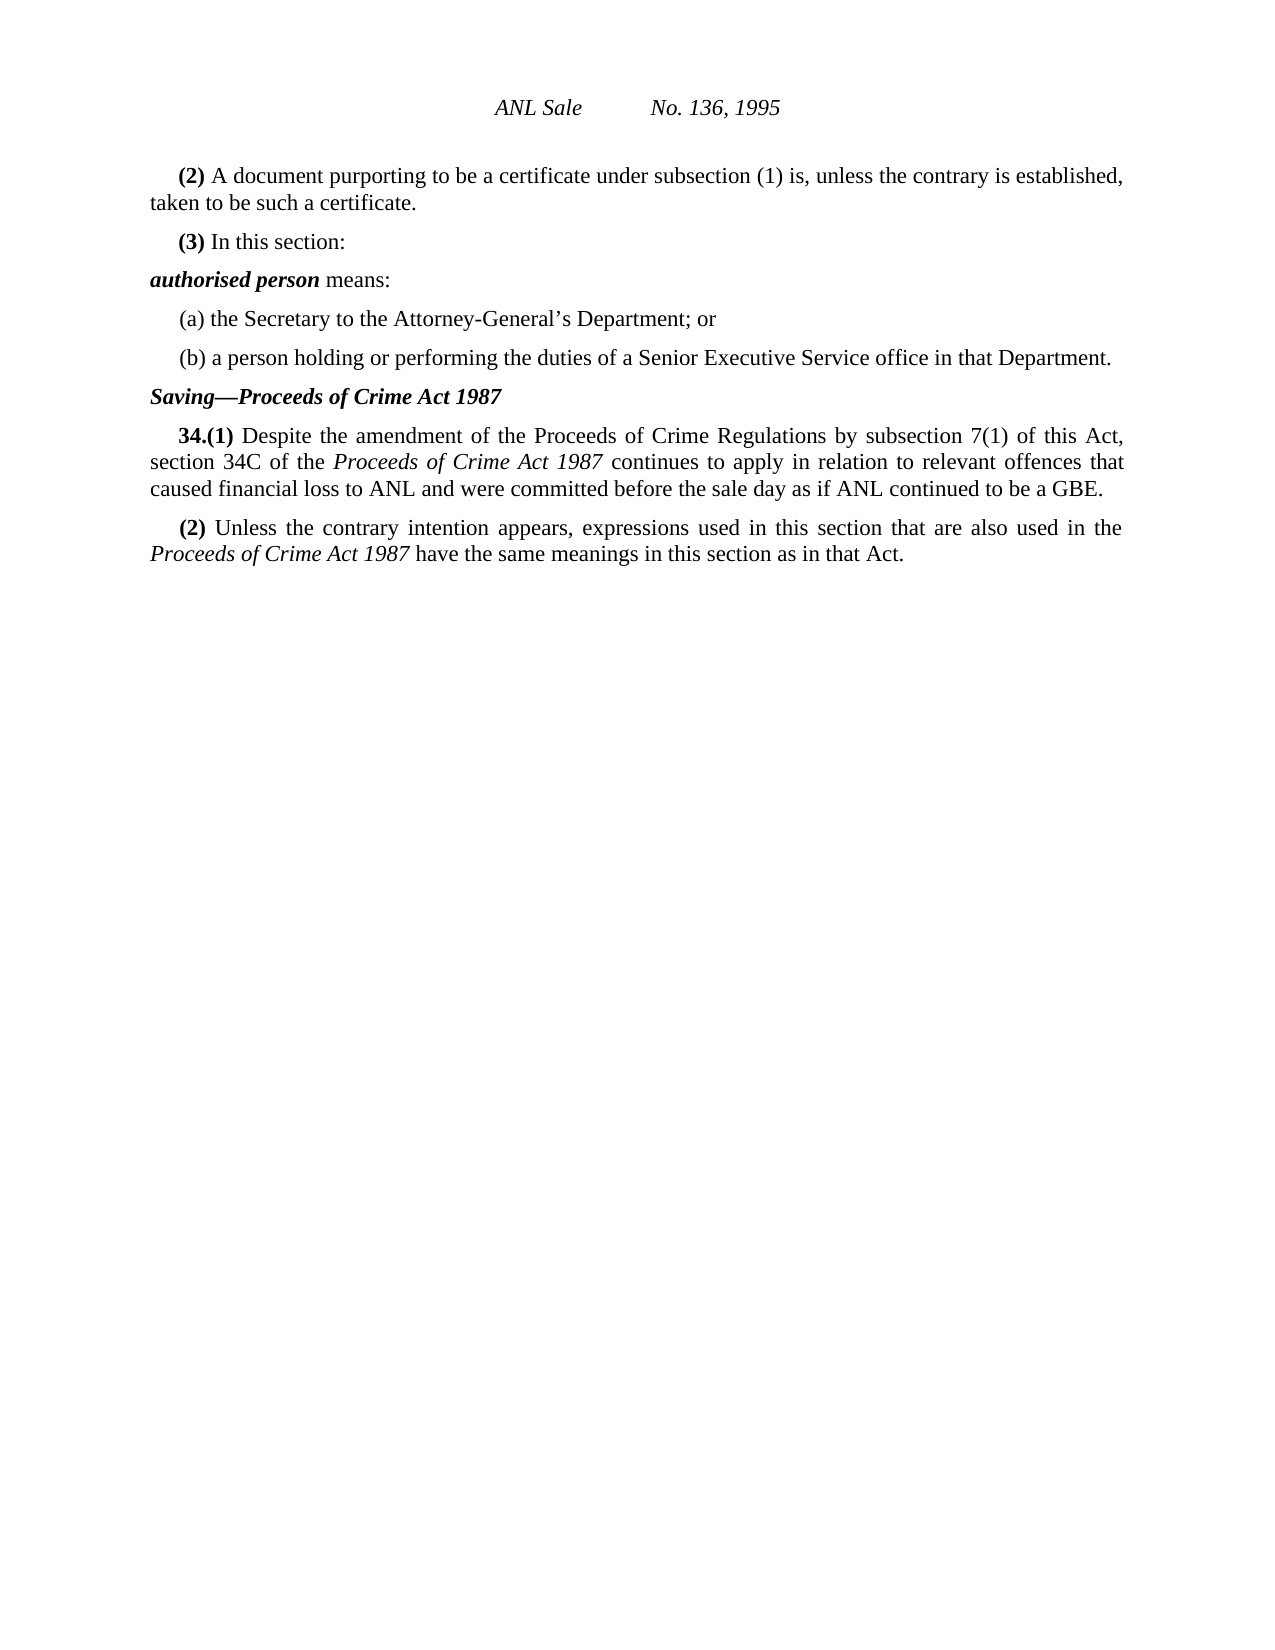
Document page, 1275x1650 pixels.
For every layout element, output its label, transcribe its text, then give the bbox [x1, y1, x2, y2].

text Saving—Proceeds of Crime Act 1987 [150, 383, 1125, 409]
text authorised person means: [150, 267, 1125, 293]
text (3) In this section: [150, 228, 1125, 254]
text (a) the Secretary to the Attorney-General’s Department; or [150, 305, 1125, 332]
text 34.(1) Despite the amendment of the Proceeds of Crime Regulations by subsection 7(1) of this Act, section 34C of the Proceeds of Crime Act 1987 continues to apply in relation to relevant offences that caused financial loss to ANL and were committed before the sale day as if ANL continued to be a GBE. [150, 422, 1125, 501]
text (b) a person holding or performing the duties of a Senior Executive Service office in that Department. [150, 344, 1125, 371]
text (2) Unless the contrary intention appears, expressions used in this section that are also used in the Proceeds of Crime Act 1987 have the same meanings in this section as in that Act. [150, 513, 1125, 566]
text (2) A document purporting to be a certificate under subsection (1) is, unless the contrary is established, taken to be such a certificate. [150, 162, 1125, 215]
